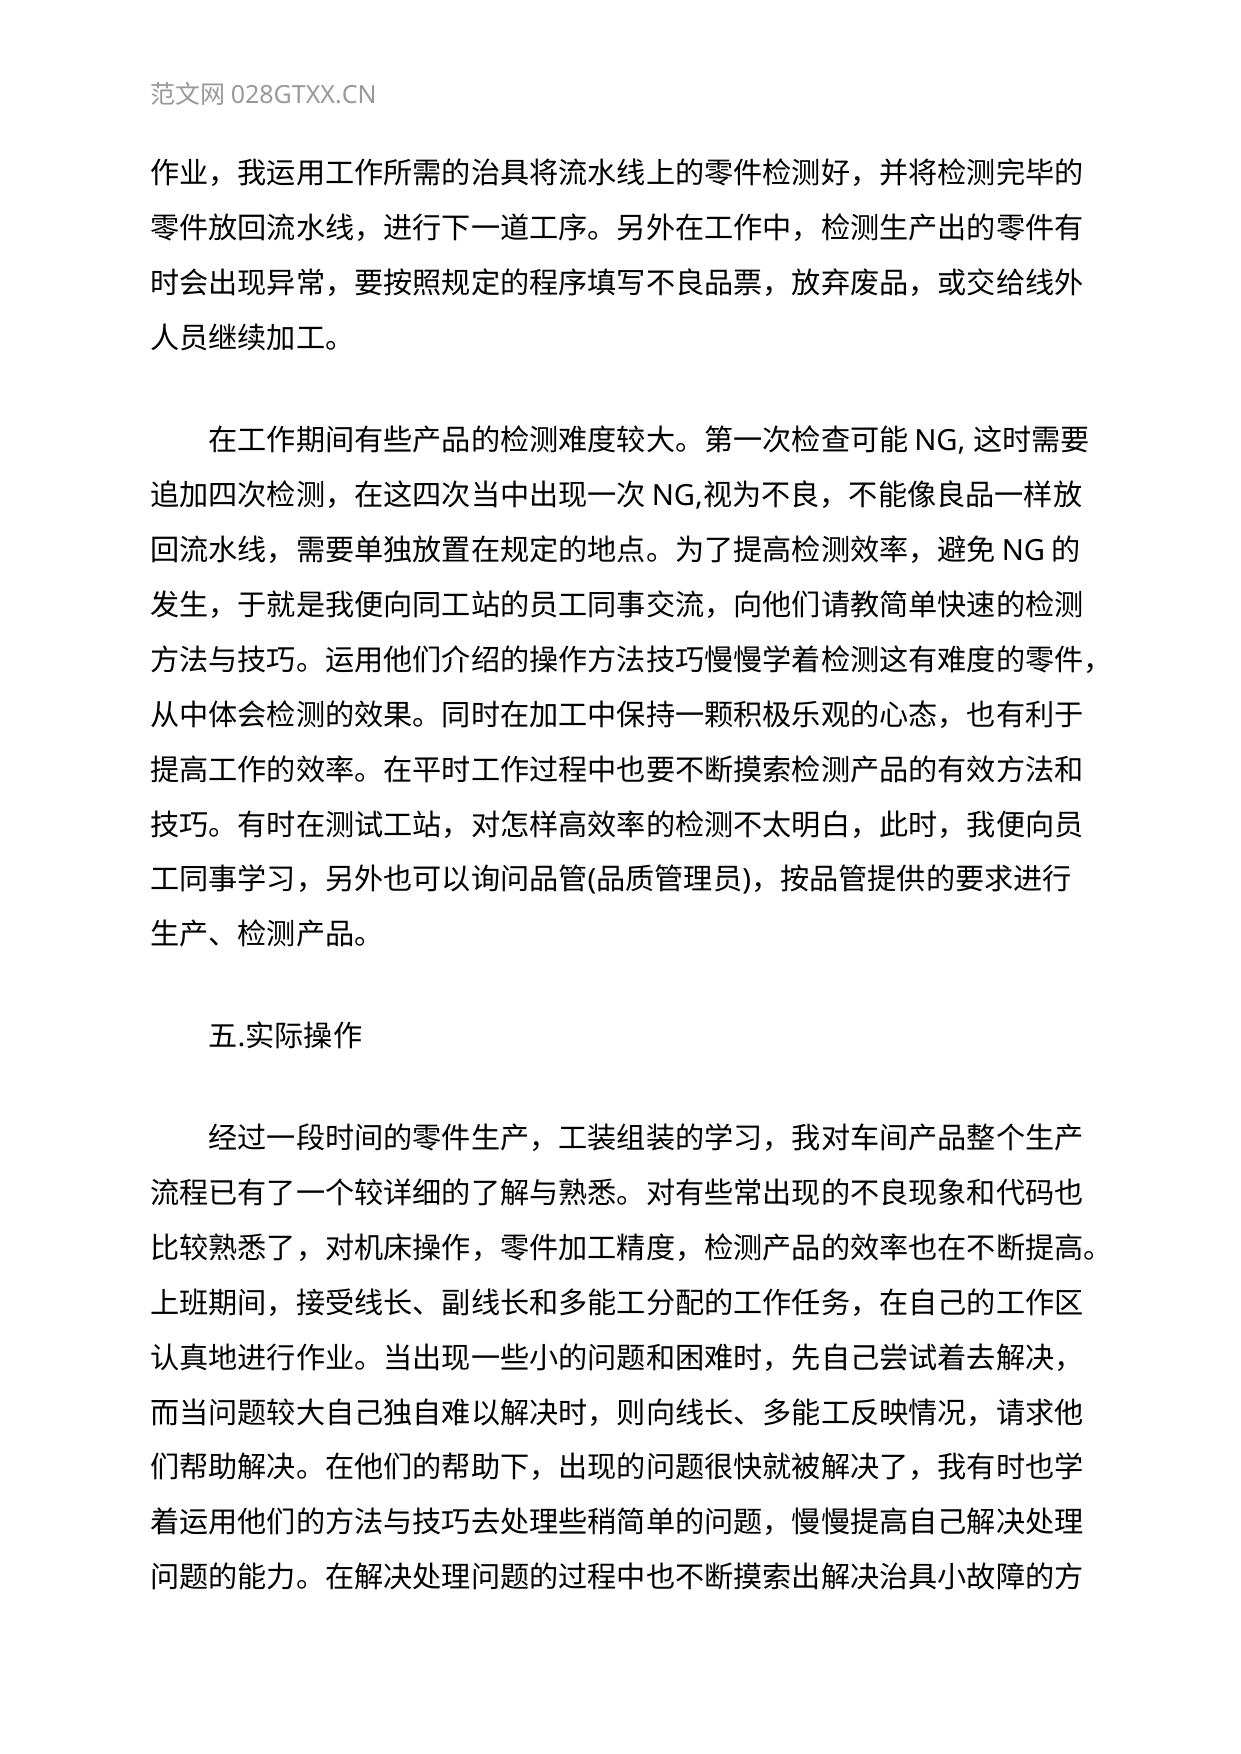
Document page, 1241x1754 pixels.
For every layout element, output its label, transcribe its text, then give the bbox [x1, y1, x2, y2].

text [150, 150, 1090, 357]
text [150, 1115, 1090, 1596]
text 在工作期间有些产品的检测难度较大。第一次检查可能NG, 这时需要追加四次检测，在这四次当中出现一次NG,视为不良，不能像良品一样放回流水线，需要单独放置在规定的地点。为了提高检测效率，避免NG的发生，于就是我便向同工站的员工同事交流，向他们请教简单快速的检测方法与技巧。运用他们介绍的操作方法技巧慢慢学着检测这有难度的零件，从中体会检测的效果。同时在加工中保持一颗积极乐观的心态，也有利于提高工作的效率。在平时工作过程中也要不断摸索检测产品的有效方法和技巧。有时在测试工站，对怎样高效率的检测不太明白，此时，我便向员工同事学习，另外也可以询问品管(品质管理员)，按品管提供的要求进行生产、检测产品。 [150, 416, 1090, 953]
text 五.实际操作 [150, 1013, 1090, 1055]
